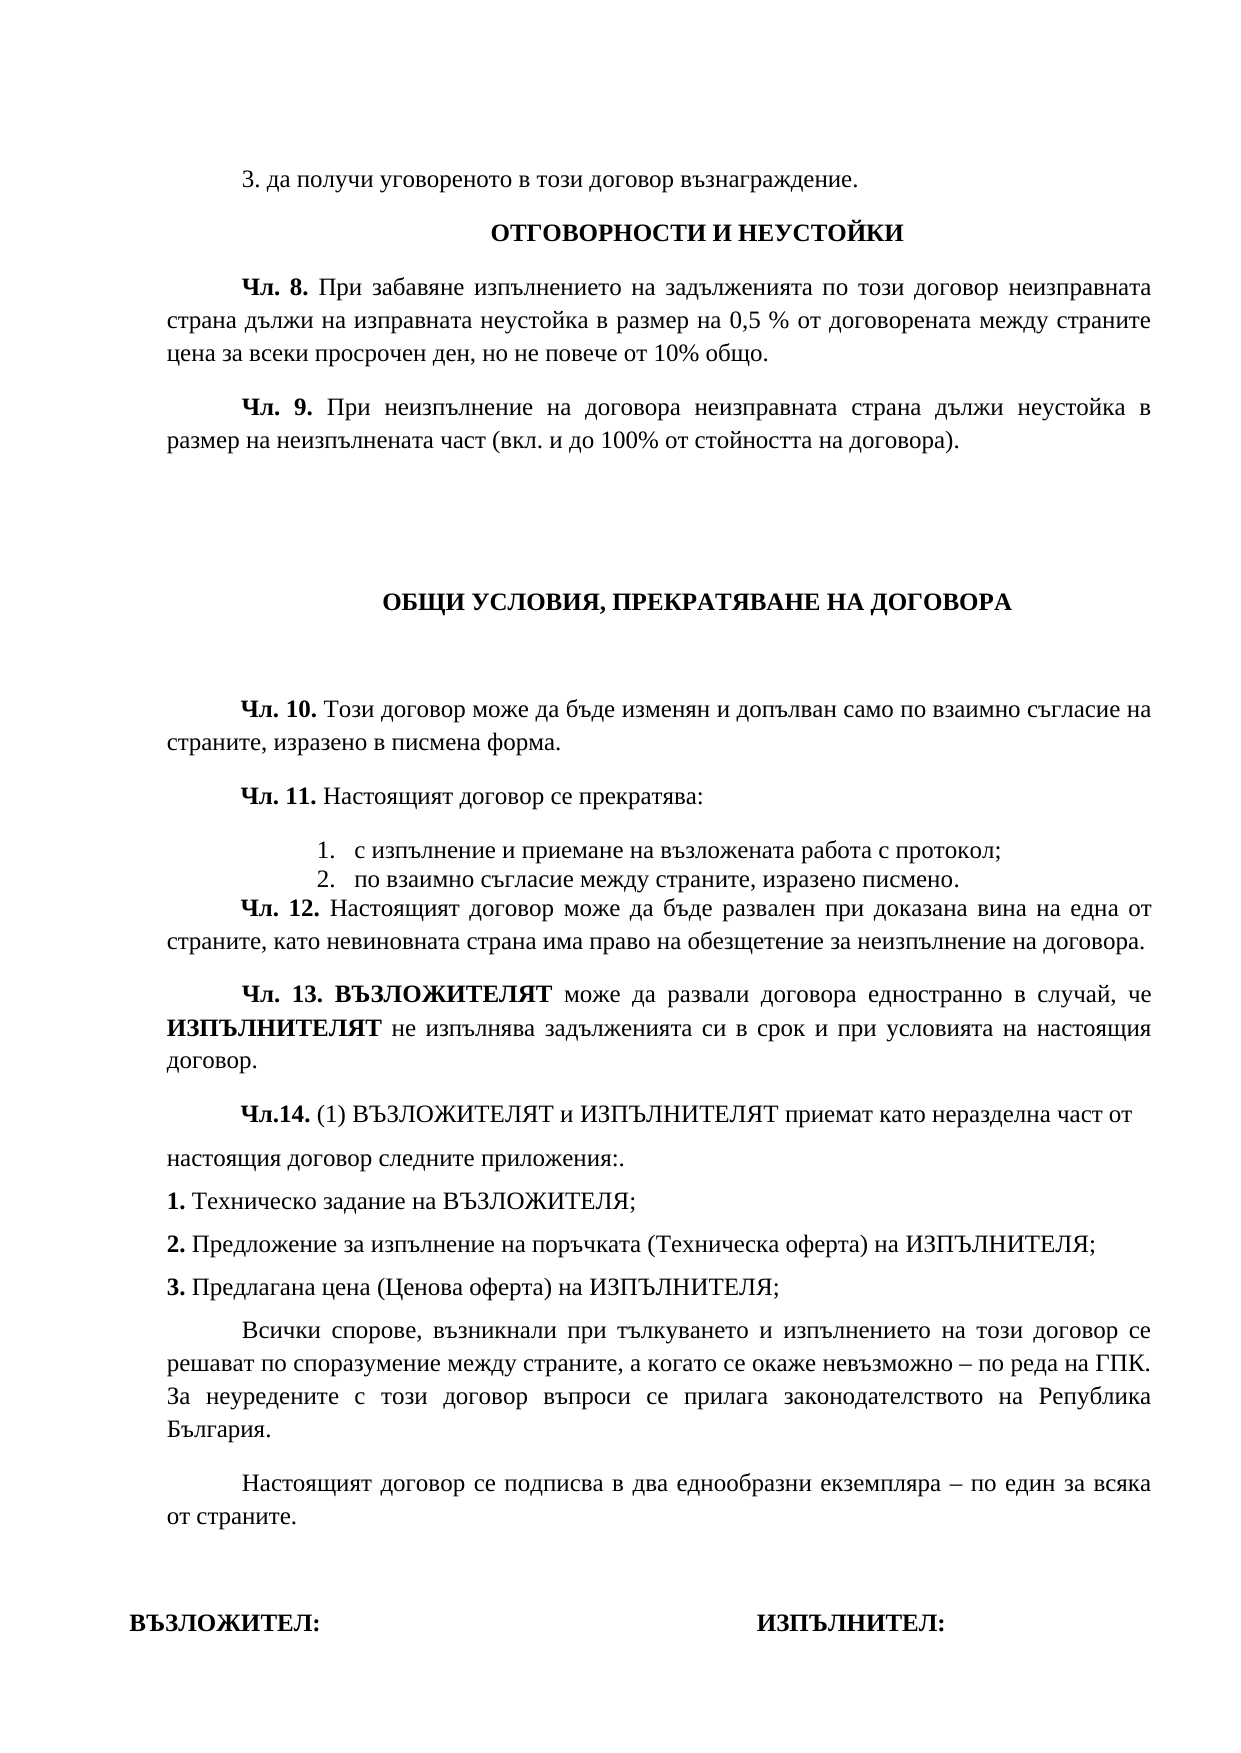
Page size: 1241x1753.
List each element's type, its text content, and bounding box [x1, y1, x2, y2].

text ВЪЗЛОЖИТЕЛ: ИЗПЪЛНИТЕЛ: [129, 1608, 1190, 1637]
list с изпълнение и приемане на възложената работа с протокол; [317, 835, 1152, 864]
text ОБЩИ УСЛОВИЯ, ПРЕКРАТЯВАНЕ НА ДОГОВОРА [167, 587, 1152, 616]
text 2. Предложение за изпълнение на поръчката (Техническа оферта) на ИЗПЪЛНИТЕЛЯ; [167, 1229, 1152, 1258]
text Чл. 8. При забавяне изпълнението на задълженията по този договор неизправната страна дължи на изправната неустойка в размер на 0,5 % от договорената между страните цена за всеки просрочен ден, но не повече от 10% общо. [167, 272, 1152, 367]
text 3. Предлагана цена (Ценова оферта) на ИЗПЪЛНИТЕЛЯ; [167, 1272, 1152, 1301]
text Чл. 9. При неизпълнение на договора неизправната страна дължи неустойка в размер на неизпълнената част (вкл. и до 100% от стойността на договора). [167, 392, 1152, 454]
text Чл.14. (1) ВЪЗЛОЖИТЕЛЯТ и ИЗПЪЛНИТЕЛЯТ приемат като неразделна част от [167, 1099, 1152, 1128]
text Чл. 13. ВЪЗЛОЖИТЕЛЯТ може да развали договора едностранно в случай, че ИЗПЪЛНИТЕЛЯТ не изпълнява задълженията си в срок и при условията на настоящия договор. [167, 979, 1152, 1074]
text Настоящият договор се подписва в два еднообразни екземпляра – по един за всяка от страните. [167, 1468, 1152, 1530]
text Всички спорове, възникнали при тълкуването и изпълнението на този договор се решават по споразумение между страните, а когато се окаже невъзможно – по реда на ГПК. За неуредените с този договор въпроси се прилага законодателството на Република България. [167, 1315, 1152, 1443]
text Чл. 10. Този договор може да бъде изменян и допълван само по взаимно съгласие на страните, изразено в писмена форма. [167, 694, 1152, 756]
list 3. да получи уговореното в този договор възнаграждение. [167, 164, 1152, 193]
text Чл. 11. Настоящият договор се прекратява: [167, 781, 1152, 810]
text ОТГОВОРНОСТИ И НЕУСТОЙКИ [167, 218, 1152, 247]
list по взаимно съгласие между страните, изразено писмено. [317, 864, 1152, 893]
text настоящия договор следните приложения:. [167, 1143, 1152, 1171]
text 1. Техническо задание на ВЪЗЛОЖИТЕЛЯ; [167, 1186, 1152, 1214]
text Чл. 12. Настоящият договор може да бъде развален при доказана вина на една от страните, като невиновната страна има право на обезщетение за неизпълнение на договора. [167, 893, 1152, 954]
